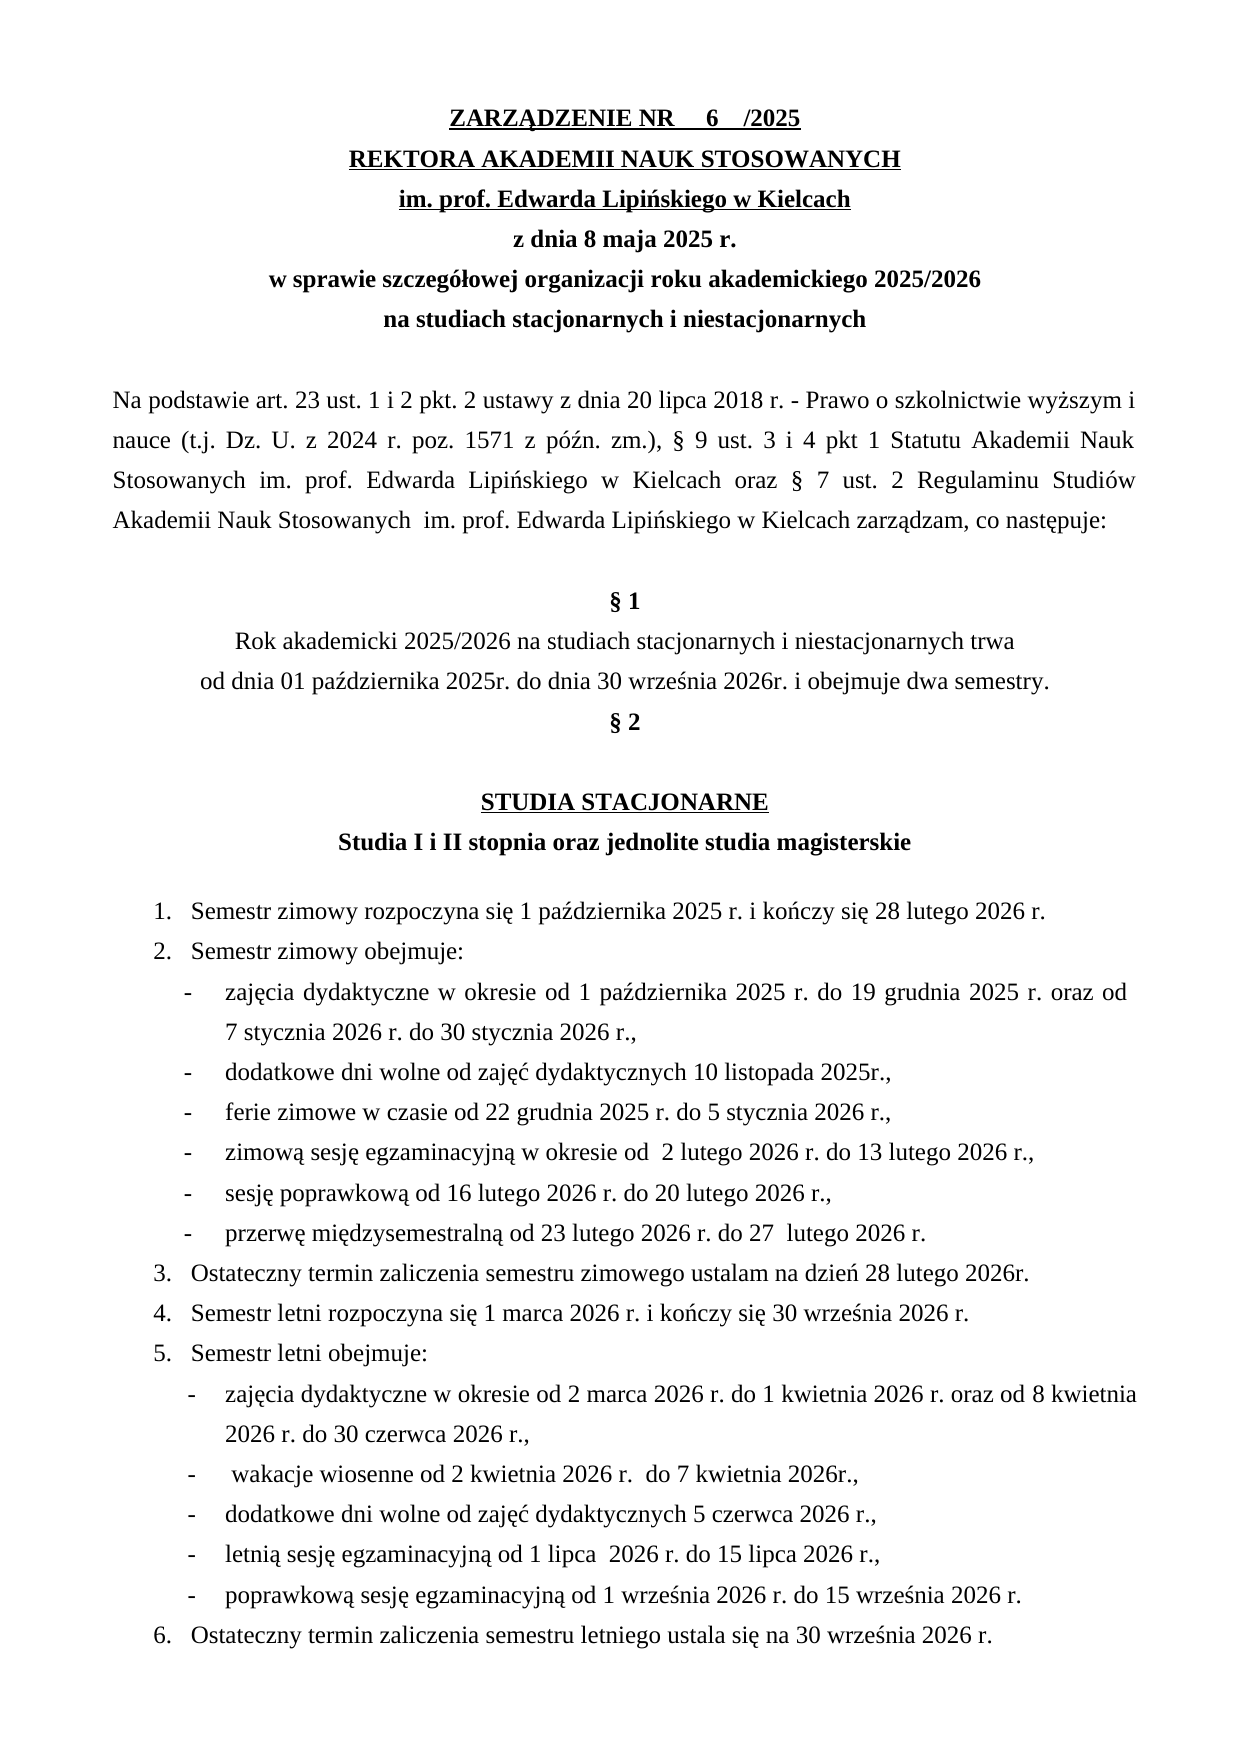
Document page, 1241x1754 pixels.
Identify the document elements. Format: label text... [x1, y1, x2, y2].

subtitle Studia I i II stopnia oraz jednolite studia magisterskie [112, 827, 1137, 856]
text od dnia 01 października 2025r. do dnia 30 września 2026r. i obejmuje dwa semestry. [112, 666, 1137, 695]
text STUDIA STACJONARNE [112, 787, 1137, 816]
list Semestr letni rozpoczyna się 1 marca 2026 r. i kończy się 30 września 2026 r. [153, 1298, 1137, 1327]
text § 1 [112, 586, 1137, 615]
list zajęcia dydaktyczne w okresie od 1 października 2025 r. do 19 grudnia 2025 r. oraz od 7 stycznia 2026 r. do 30 stycznia 2026 r., [184, 977, 1137, 1046]
list przerwę międzysemestralną od 23 lutego 2026 r. do 27 lutego 2026 r. [184, 1218, 1137, 1247]
list dodatkowe dni wolne od zajęć dydaktycznych 5 czerwca 2026 r., [187, 1499, 1137, 1528]
list Ostateczny termin zaliczenia semestru letniego ustala się na 30 września 2026 r. [153, 1620, 1137, 1649]
text Rok akademicki 2025/2026 na studiach stacjonarnych i niestacjonarnych trwa [112, 626, 1137, 655]
text im. prof. Edwarda Lipińskiego w Kielcach [112, 184, 1137, 213]
list ferie zimowe w czasie od 22 grudnia 2025 r. do 5 stycznia 2026 r., [184, 1097, 1137, 1126]
list Semestr letni obejmuje: [153, 1338, 1137, 1367]
list letnią sesję egzaminacyjną od 1 lipca 2026 r. do 15 lipca 2026 r., [187, 1539, 1137, 1568]
list dodatkowe dni wolne od zajęć dydaktycznych 10 listopada 2025r., [184, 1057, 1137, 1086]
text na studiach stacjonarnych i niestacjonarnych [112, 304, 1137, 333]
text z dnia 8 maja 2025 r. [112, 224, 1137, 253]
list wakacje wiosenne od 2 kwietnia 2026 r. do 7 kwietnia 2026r., [187, 1459, 1137, 1488]
list sesję poprawkową od 16 lutego 2026 r. do 20 lutego 2026 r., [184, 1178, 1137, 1206]
title ZARZĄDZENIE NR 6 /2025 [112, 103, 1137, 132]
text § 2 [112, 707, 1137, 735]
text w sprawie szczegółowej organizacji roku akademickiego 2025/2026 [112, 264, 1137, 293]
list zimową sesję egzaminacyjną w okresie od 2 lutego 2026 r. do 13 lutego 2026 r., [184, 1137, 1137, 1166]
list Semestr zimowy rozpoczyna się 1 października 2025 r. i kończy się 28 lutego 2026 r. [153, 896, 1137, 925]
list zajęcia dydaktyczne w okresie od 2 marca 2026 r. do 1 kwietnia 2026 r. oraz od 8 kwietnia 2026 r. do 30 czerwca 2026 r., [187, 1379, 1137, 1448]
list poprawkową sesję egzaminacyjną od 1 września 2026 r. do 15 września 2026 r. [187, 1580, 1137, 1608]
text REKTORA AKADEMII NAUK STOSOWANYCH [112, 144, 1137, 172]
text Na podstawie art. 23 ust. 1 i 2 pkt. 2 ustawy z dnia 20 lipca 2018 r. - Prawo o szkolnictwie wyższym i nauce (t.j. Dz. U. z 2024 r. poz. 1571 z późn. zm.), § 9 ust. 3 i 4 pkt 1 Statutu Akademii Nauk Stosowanych im. prof. Edwarda Lipińskiego w Kielcach oraz § 7 ust. 2 Regulaminu Studiów Akademii Nauk Stosowanych im. prof. Edwarda Lipińskiego w Kielcach zarządzam, co następuje: [112, 385, 1137, 534]
list Ostateczny termin zaliczenia semestru zimowego ustalam na dzień 28 lutego 2026r. [153, 1258, 1137, 1287]
list Semestr zimowy obejmuje: [153, 936, 1137, 965]
